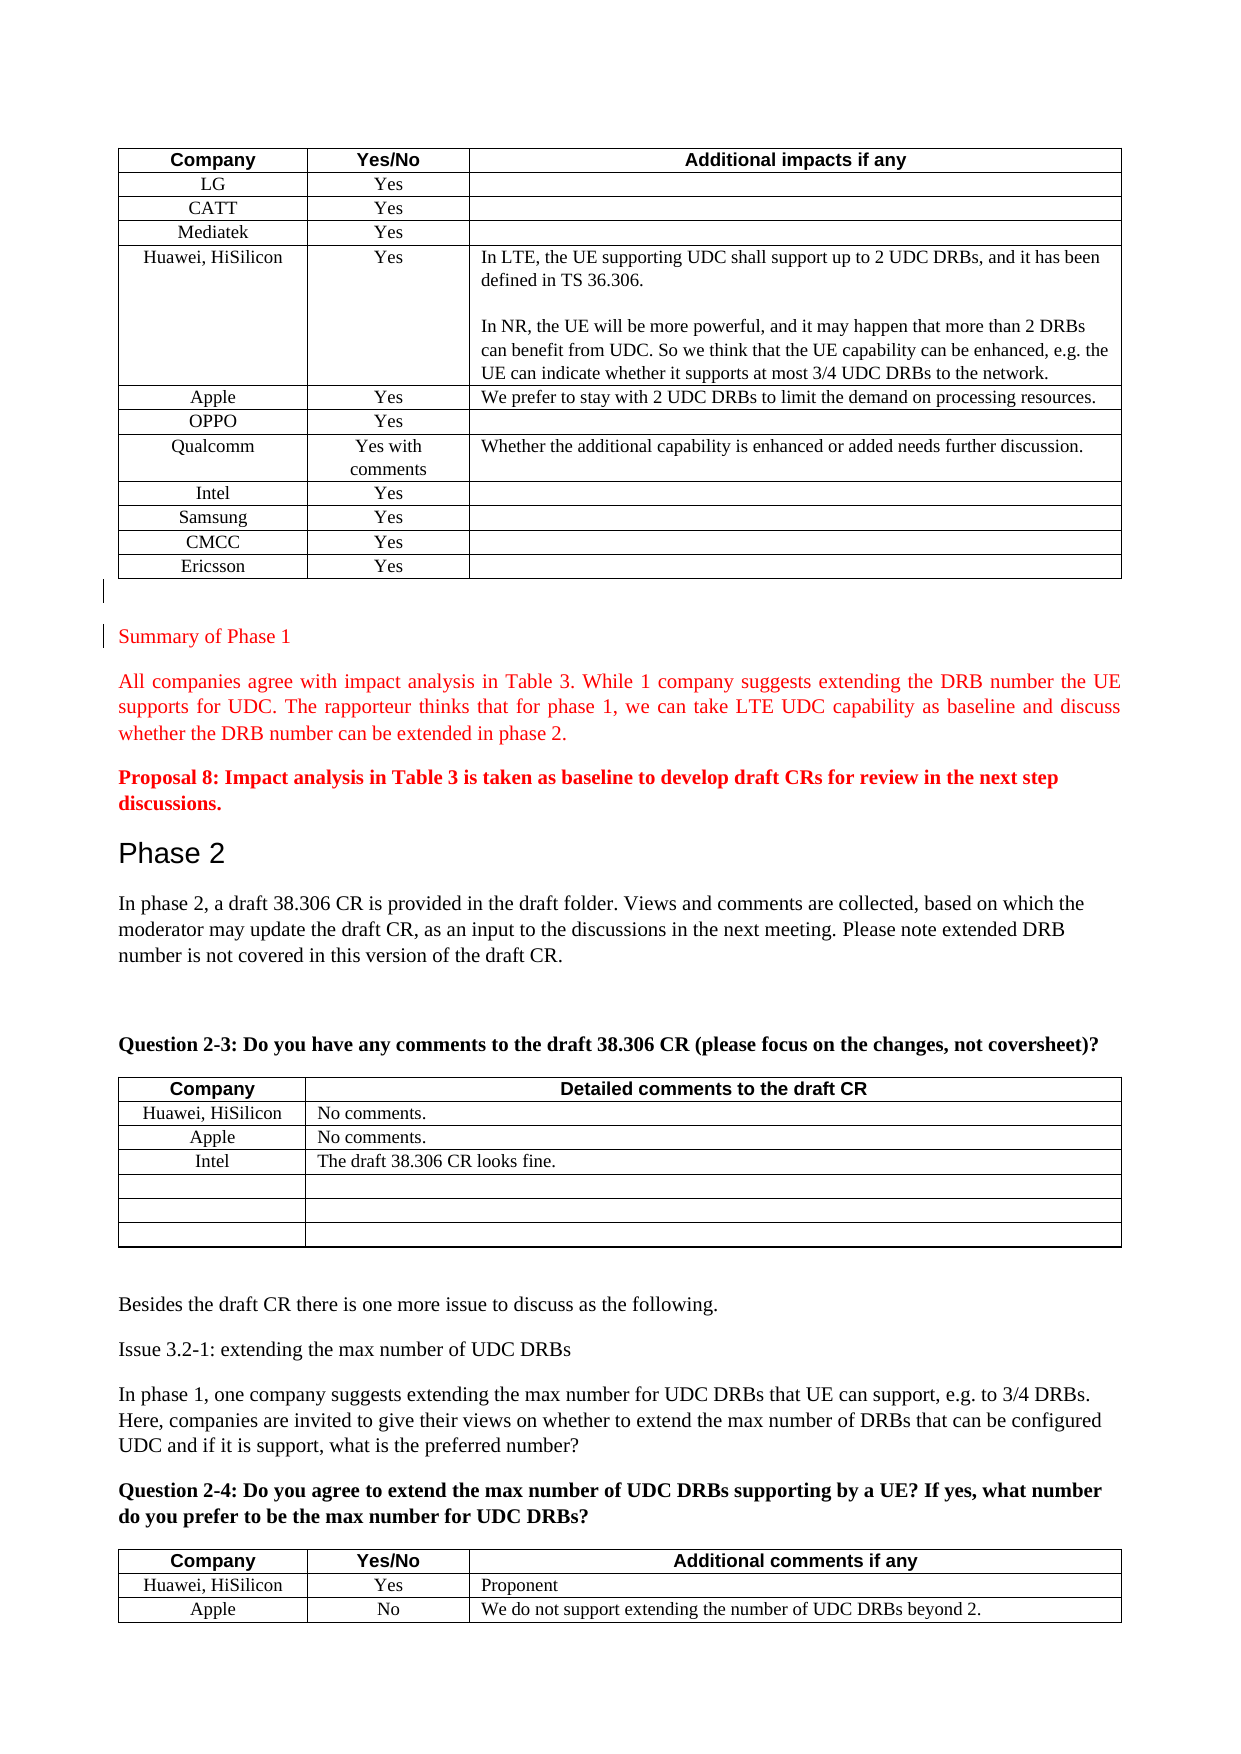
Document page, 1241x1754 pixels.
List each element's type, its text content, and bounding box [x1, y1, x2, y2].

table_header Company [119, 149, 307, 172]
table_cell No comments. [306, 1126, 1121, 1149]
table_cell Yes [308, 221, 469, 244]
text Issue 3.2-1: extending the max number of UDC DRBs [118, 1337, 1122, 1361]
table_cell [470, 410, 1121, 433]
table_cell No [308, 1598, 469, 1622]
table_cell Apple [119, 386, 307, 409]
table_cell [306, 1175, 1121, 1198]
table_header Yes/No [308, 1550, 469, 1573]
table_cell Yes [308, 246, 469, 385]
table_cell Yes [308, 410, 469, 433]
table_cell Mediatek [119, 221, 307, 244]
table_cell [470, 482, 1121, 505]
table_header Detailed comments to the draft CR [306, 1078, 1121, 1101]
text In phase 2, a draft 38.306 CR is provided in the draft folder. Views and comments are collected, based on which the moderator may update the draft CR, as an input to the discussions in the next meeting. Please note extended DRB number is not covered in this version of the draft CR. [118, 891, 1122, 967]
table_header Additional comments if any [470, 1550, 1121, 1573]
table_cell LG [119, 173, 307, 196]
table_cell [470, 221, 1121, 244]
text Summary of Phase 1 [118, 624, 1122, 648]
table_cell Intel [119, 482, 307, 505]
table_cell [470, 506, 1121, 529]
table_cell [470, 531, 1121, 554]
table_cell Yes [308, 173, 469, 196]
table_cell Yes [308, 482, 469, 505]
table_header Yes/No [308, 149, 469, 172]
table_cell Ericsson [119, 555, 307, 578]
table_cell [119, 1199, 305, 1222]
table_cell Intel [119, 1150, 305, 1174]
table_cell [470, 173, 1121, 196]
text In phase 1, one company suggests extending the max number for UDC DRBs that UE can support, e.g. to 3/4 DRBs. Here, companies are invited to give their views on whether to extend the max number of DRBs that can be configured UDC and if it is support, what is the preferred number? [118, 1382, 1122, 1457]
table_cell Huawei, HiSilicon [119, 1102, 305, 1125]
text Question 2-4: Do you agree to extend the max number of UDC DRBs supporting by a UE? If yes, what number do you prefer to be the max number for UDC DRBs? [118, 1478, 1122, 1528]
table_cell Yes [308, 386, 469, 409]
table_cell Apple [119, 1598, 307, 1622]
table_cell [119, 1223, 305, 1246]
table_cell We do not support extending the number of UDC DRBs beyond 2. [470, 1598, 1121, 1622]
table_cell Yes [308, 555, 469, 578]
table_cell [470, 555, 1121, 578]
table_cell [306, 1223, 1121, 1246]
table_cell Proponent [470, 1574, 1121, 1597]
table_cell Whether the additional capability is enhanced or added needs further discussion. [470, 435, 1121, 481]
table_cell Huawei, HiSilicon [119, 246, 307, 385]
table_cell [119, 1175, 305, 1198]
table_cell CMCC [119, 531, 307, 554]
subtitle Phase 2 [118, 836, 1122, 869]
table_header Company [119, 1078, 305, 1101]
table_header Company [119, 1550, 307, 1573]
table_cell OPPO [119, 410, 307, 433]
text Question 2-3: Do you have any comments to the draft 38.306 CR (please focus on the changes, not coversheet)? [118, 1032, 1122, 1056]
table_cell [470, 197, 1121, 220]
table_cell CATT [119, 197, 307, 220]
table_cell [306, 1199, 1121, 1222]
table_cell Samsung [119, 506, 307, 529]
table_cell Yes [308, 1574, 469, 1597]
table_cell Huawei, HiSilicon [119, 1574, 307, 1597]
table_cell The draft 38.306 CR looks fine. [306, 1150, 1121, 1174]
table_cell In LTE, the UE supporting UDC shall support up to 2 UDC DRBs, and it has been defined in TS 36.306. In NR, the UE will be more powerful, and it may happen that more than 2 DRBs can benefit from UDC. So we think that the UE capability can be enhanced, e.g. the UE can indicate whether it supports at most 3/4 UDC DRBs to the network. [470, 246, 1121, 385]
text Besides the draft CR there is one more issue to discuss as the following. [118, 1292, 1122, 1316]
table_cell Yes [308, 531, 469, 554]
text All companies agree with impact analysis in Table 3. While 1 company suggests extending the DRB number the UE supports for UDC. The rapporteur thinks that for phase 1, we can take LTE UDC capability as baseline and discuss whether the DRB number can be extended in phase 2. [118, 668, 1122, 744]
text Proposal 8: Impact analysis in Table 3 is taken as baseline to develop draft CRs for review in the next step discussions. [118, 765, 1122, 815]
table_cell Yes with comments [308, 435, 469, 481]
table_cell Yes [308, 506, 469, 529]
table_cell Yes [308, 197, 469, 220]
table_cell We prefer to stay with 2 UDC DRBs to limit the demand on processing resources. [470, 386, 1121, 409]
table_cell Qualcomm [119, 435, 307, 481]
table_cell Apple [119, 1126, 305, 1149]
table_header Additional impacts if any [470, 149, 1121, 172]
table_cell No comments. [306, 1102, 1121, 1125]
